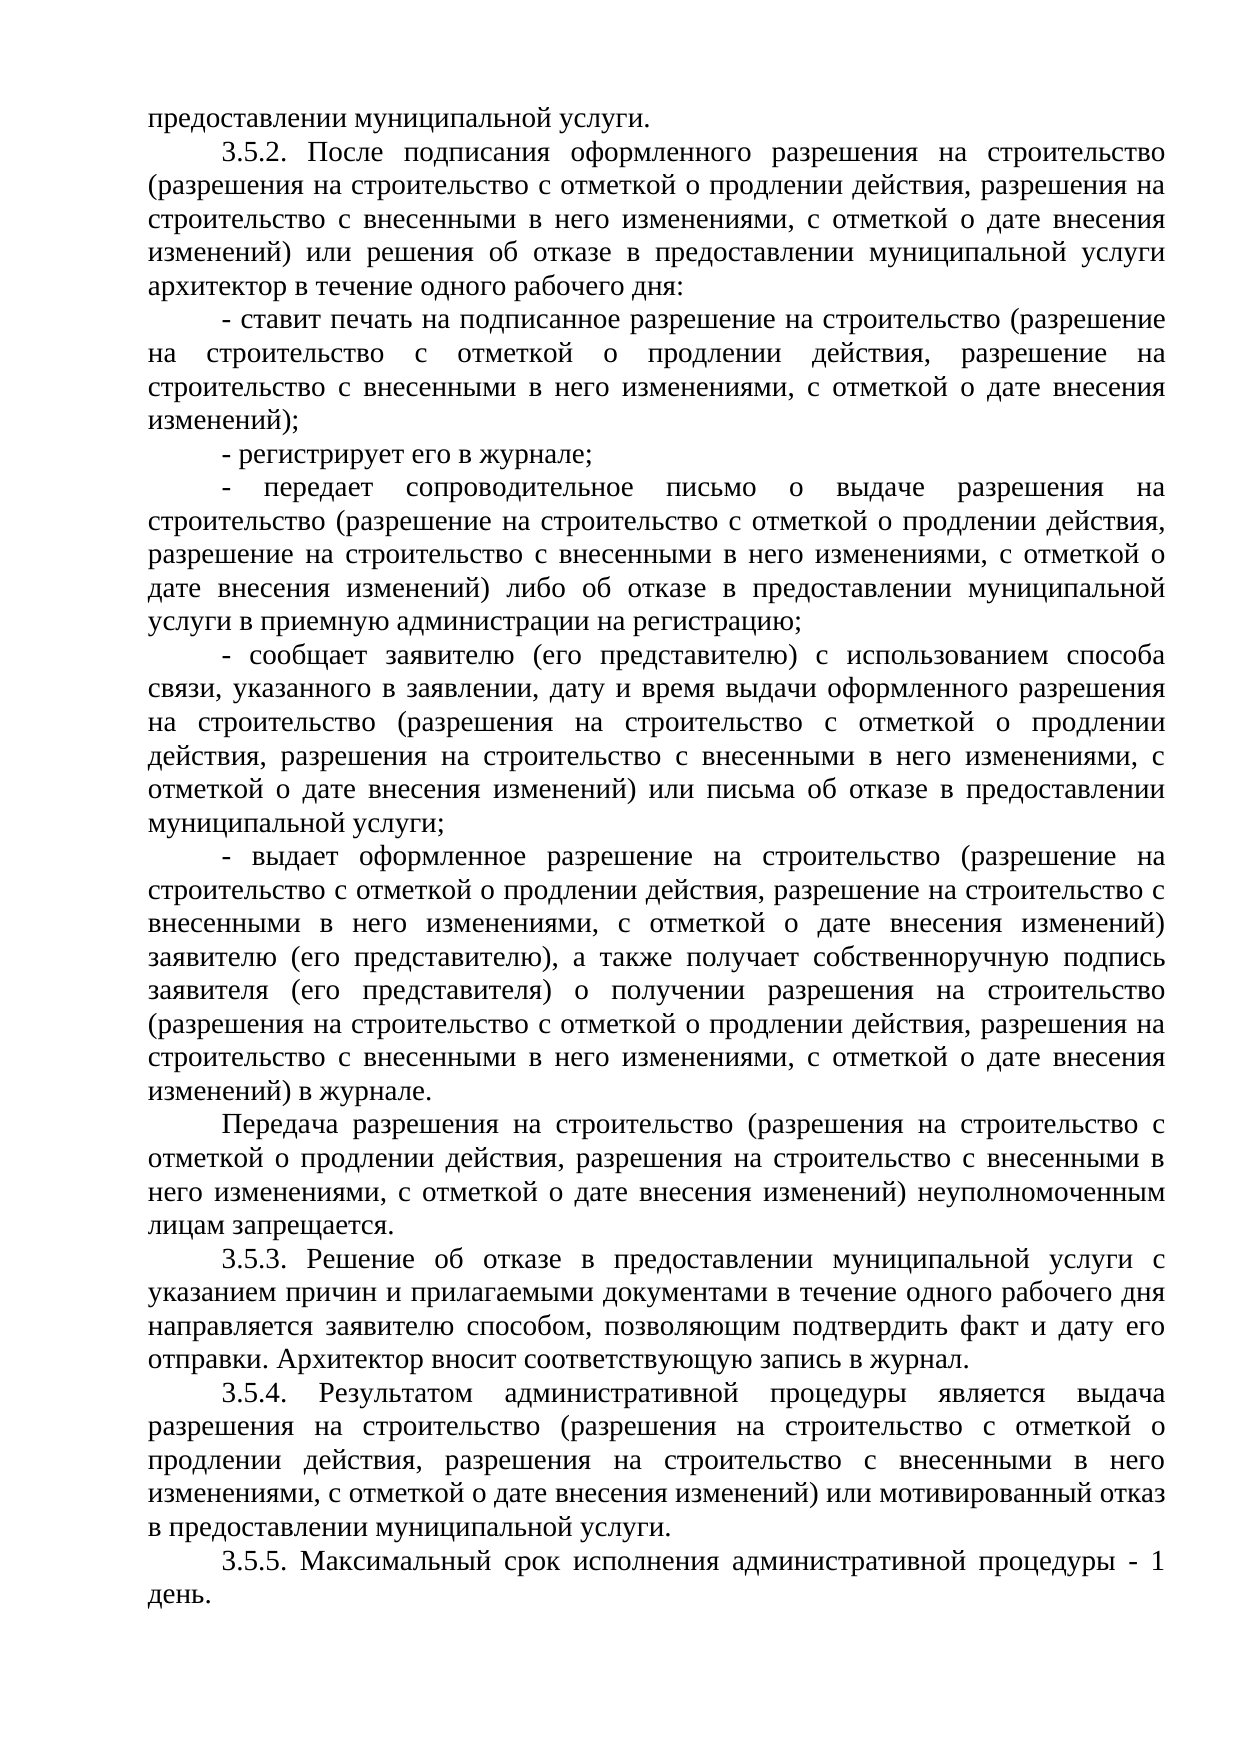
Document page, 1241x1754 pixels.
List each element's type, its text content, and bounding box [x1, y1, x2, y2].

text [148, 100, 1166, 134]
text - ставит печать на подписанное разрешение на строительство (разрешение на строительство с отметкой о продлении действия, разрешение на строительство с внесенными в него изменениями, с отметкой о дате внесения изменений); [148, 302, 1166, 436]
text 3.5.3. Решение об отказе в предоставлении муниципальной услуги с указанием причин и прилагаемыми документами в течение одного рабочего дня направляется заявителю способом, позволяющим подтвердить факт и дату его отправки. Архитектор вносит соответствующую запись в журнал. [148, 1241, 1166, 1375]
text - выдает оформленное разрешение на строительство (разрешение на строительство с отметкой о продлении действия, разрешение на строительство с внесенными в него изменениями, с отметкой о дате внесения изменений) заявителю (его представителю), а также получает собственноручную подпись заявителя (его представителя) о получении разрешения на строительство (разрешения на строительство с отметкой о продлении действия, разрешения на строительство с внесенными в него изменениями, с отметкой о дате внесения изменений) в журнале. [148, 838, 1166, 1107]
text 3.5.5. Максимальный срок исполнения административной процедуры - 1 день. [148, 1543, 1166, 1610]
text Передача разрешения на строительство (разрешения на строительство с отметкой о продлении действия, разрешения на строительство с внесенными в него изменениями, с отметкой о дате внесения изменений) неуполномоченным лицам запрещается. [148, 1107, 1166, 1241]
text 3.5.2. После подписания оформленного разрешения на строительство (разрешения на строительство с отметкой о продлении действия, разрешения на строительство с внесенными в него изменениями, с отметкой о дате внесения изменений) или решения об отказе в предоставлении муниципальной услуги архитектор в течение одного рабочего дня: [148, 134, 1166, 302]
text 3.5.4. Результатом административной процедуры является выдача разрешения на строительство (разрешения на строительство с отметкой о продлении действия, разрешения на строительство с внесенными в него изменениями, с отметкой о дате внесения изменений) или мотивированный отказ в предоставлении муниципальной услуги. [148, 1375, 1166, 1543]
text - передает сопроводительное письмо о выдаче разрешения на строительство (разрешение на строительство с отметкой о продлении действия, разрешение на строительство с внесенными в него изменениями, с отметкой о дате внесения изменений) либо об отказе в предоставлении муниципальной услуги в приемную администрации на регистрацию; [148, 469, 1166, 637]
text - регистрирует его в журнале; [148, 436, 1166, 469]
text - сообщает заявителю (его представителю) с использованием способа связи, указанного в заявлении, дату и время выдачи оформленного разрешения на строительство (разрешения на строительство с отметкой о продлении действия, разрешения на строительство с внесенными в него изменениями, с отметкой о дате внесения изменений) или письма об отказе в предоставлении муниципальной услуги; [148, 637, 1166, 838]
